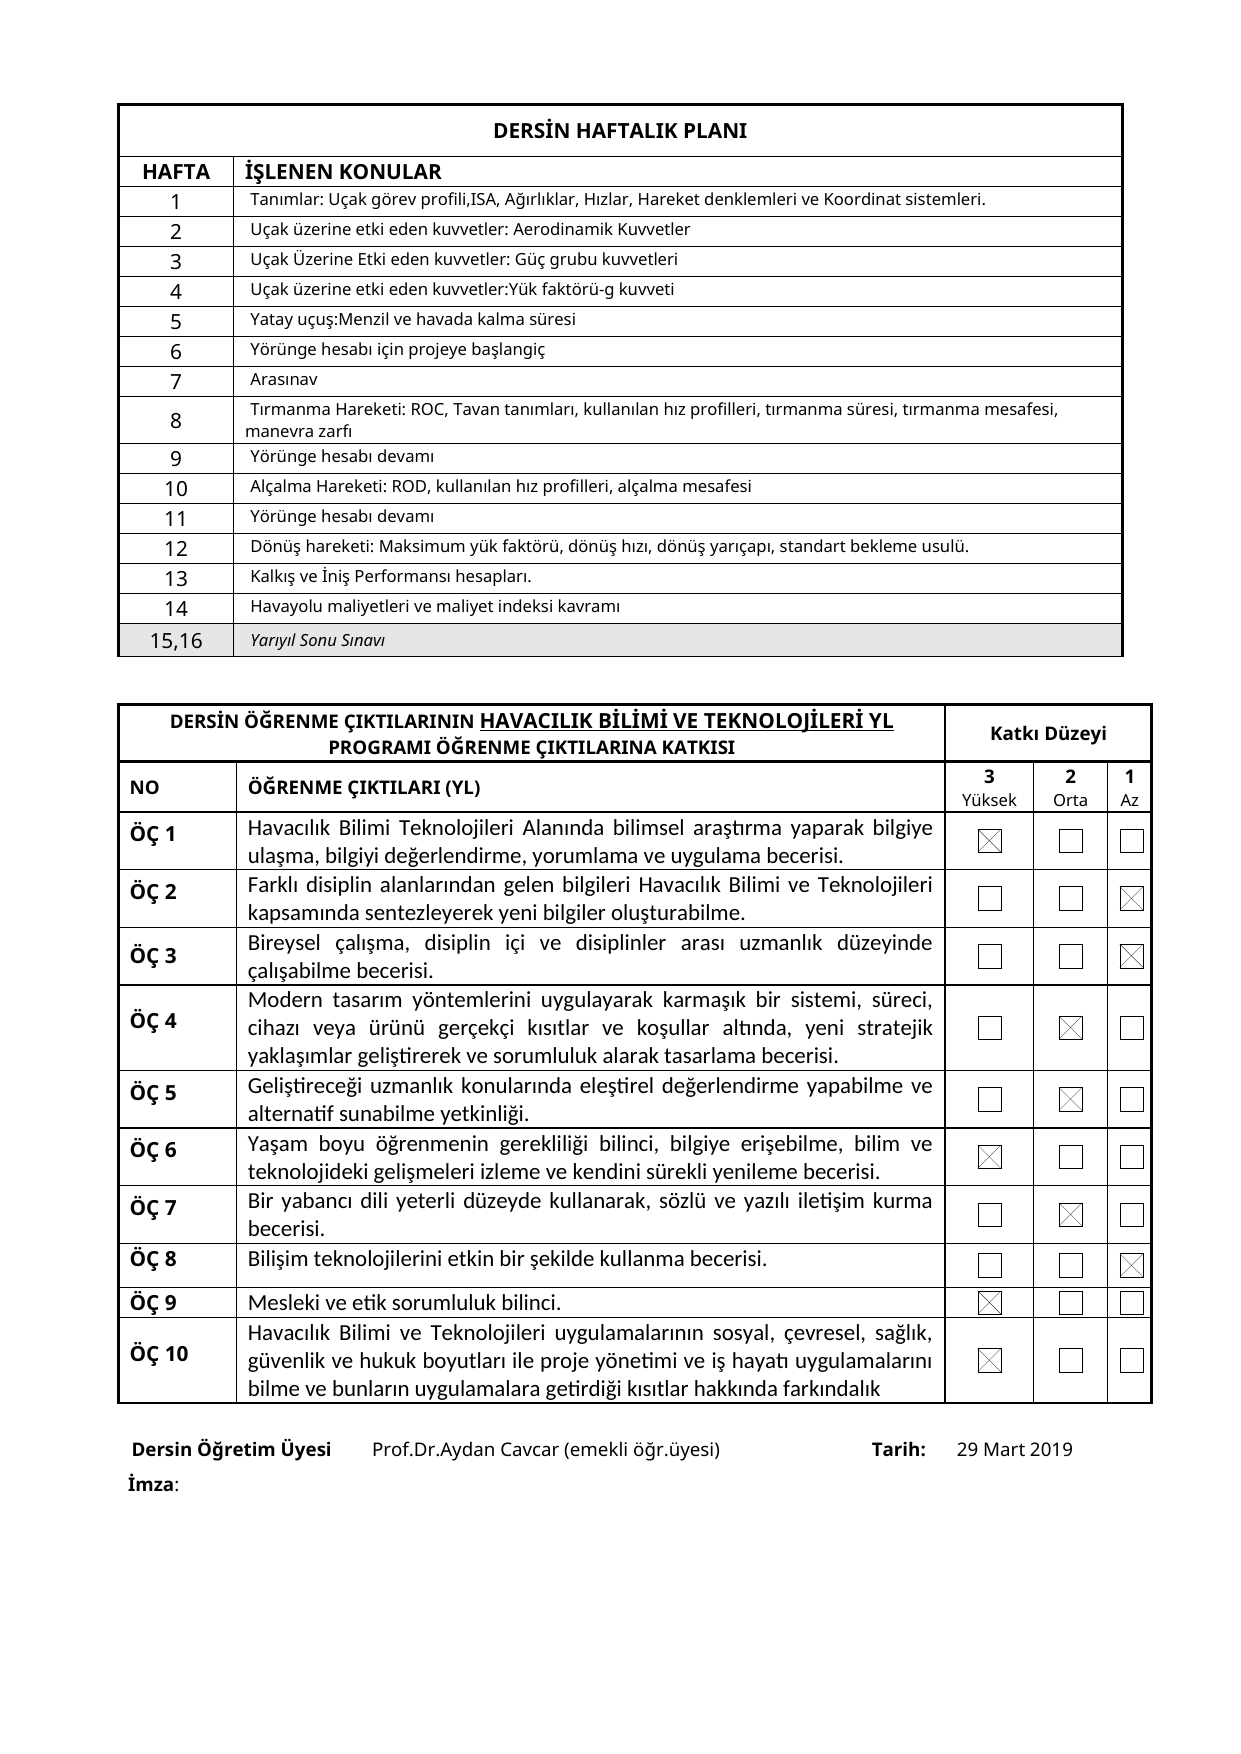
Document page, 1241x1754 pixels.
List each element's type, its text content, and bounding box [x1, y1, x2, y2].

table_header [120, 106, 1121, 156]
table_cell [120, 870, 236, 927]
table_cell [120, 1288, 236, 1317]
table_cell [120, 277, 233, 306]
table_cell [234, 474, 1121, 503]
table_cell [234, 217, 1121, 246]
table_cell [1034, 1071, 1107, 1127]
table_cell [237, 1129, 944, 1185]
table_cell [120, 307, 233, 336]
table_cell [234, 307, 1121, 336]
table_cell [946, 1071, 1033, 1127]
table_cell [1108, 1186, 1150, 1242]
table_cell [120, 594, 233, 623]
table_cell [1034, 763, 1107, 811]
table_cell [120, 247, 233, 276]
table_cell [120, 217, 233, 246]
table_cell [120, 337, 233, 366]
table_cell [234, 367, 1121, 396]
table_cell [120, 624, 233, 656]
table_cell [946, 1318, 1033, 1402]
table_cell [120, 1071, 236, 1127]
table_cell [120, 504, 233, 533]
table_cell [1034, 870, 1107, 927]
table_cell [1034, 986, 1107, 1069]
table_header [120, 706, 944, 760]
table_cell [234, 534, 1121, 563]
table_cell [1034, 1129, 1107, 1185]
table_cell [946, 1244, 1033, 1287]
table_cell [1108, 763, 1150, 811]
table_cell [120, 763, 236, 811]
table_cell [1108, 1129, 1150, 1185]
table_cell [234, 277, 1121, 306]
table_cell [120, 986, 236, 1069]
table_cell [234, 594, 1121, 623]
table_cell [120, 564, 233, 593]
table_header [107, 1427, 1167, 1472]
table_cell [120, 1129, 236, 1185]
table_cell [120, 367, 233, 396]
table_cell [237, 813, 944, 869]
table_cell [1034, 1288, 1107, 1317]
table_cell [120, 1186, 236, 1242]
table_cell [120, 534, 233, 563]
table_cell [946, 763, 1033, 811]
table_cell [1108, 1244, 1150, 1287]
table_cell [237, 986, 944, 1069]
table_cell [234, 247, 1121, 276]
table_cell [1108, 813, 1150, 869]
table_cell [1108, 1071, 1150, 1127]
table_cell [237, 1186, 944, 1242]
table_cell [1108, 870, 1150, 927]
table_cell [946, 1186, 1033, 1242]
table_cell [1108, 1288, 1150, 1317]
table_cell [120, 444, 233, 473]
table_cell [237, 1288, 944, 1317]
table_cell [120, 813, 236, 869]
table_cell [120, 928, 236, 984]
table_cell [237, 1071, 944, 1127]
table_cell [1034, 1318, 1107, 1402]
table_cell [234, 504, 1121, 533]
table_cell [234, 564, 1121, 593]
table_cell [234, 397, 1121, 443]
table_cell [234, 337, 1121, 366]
text İmza: [118, 1472, 1122, 1497]
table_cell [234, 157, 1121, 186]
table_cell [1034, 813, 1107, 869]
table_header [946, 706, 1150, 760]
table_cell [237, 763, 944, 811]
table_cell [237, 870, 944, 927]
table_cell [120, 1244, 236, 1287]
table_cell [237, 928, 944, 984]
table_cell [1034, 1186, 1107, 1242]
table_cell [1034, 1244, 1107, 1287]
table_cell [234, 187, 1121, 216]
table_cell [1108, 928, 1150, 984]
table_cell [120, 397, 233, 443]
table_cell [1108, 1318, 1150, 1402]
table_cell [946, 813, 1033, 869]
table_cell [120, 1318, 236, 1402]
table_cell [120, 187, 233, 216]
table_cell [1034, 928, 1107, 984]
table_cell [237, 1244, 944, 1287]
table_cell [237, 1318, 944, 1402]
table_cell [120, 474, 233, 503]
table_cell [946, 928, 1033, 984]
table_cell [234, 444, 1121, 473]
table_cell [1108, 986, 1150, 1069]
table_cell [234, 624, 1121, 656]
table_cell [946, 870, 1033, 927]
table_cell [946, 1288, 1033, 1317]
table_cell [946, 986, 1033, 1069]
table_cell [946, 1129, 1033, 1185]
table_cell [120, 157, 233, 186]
